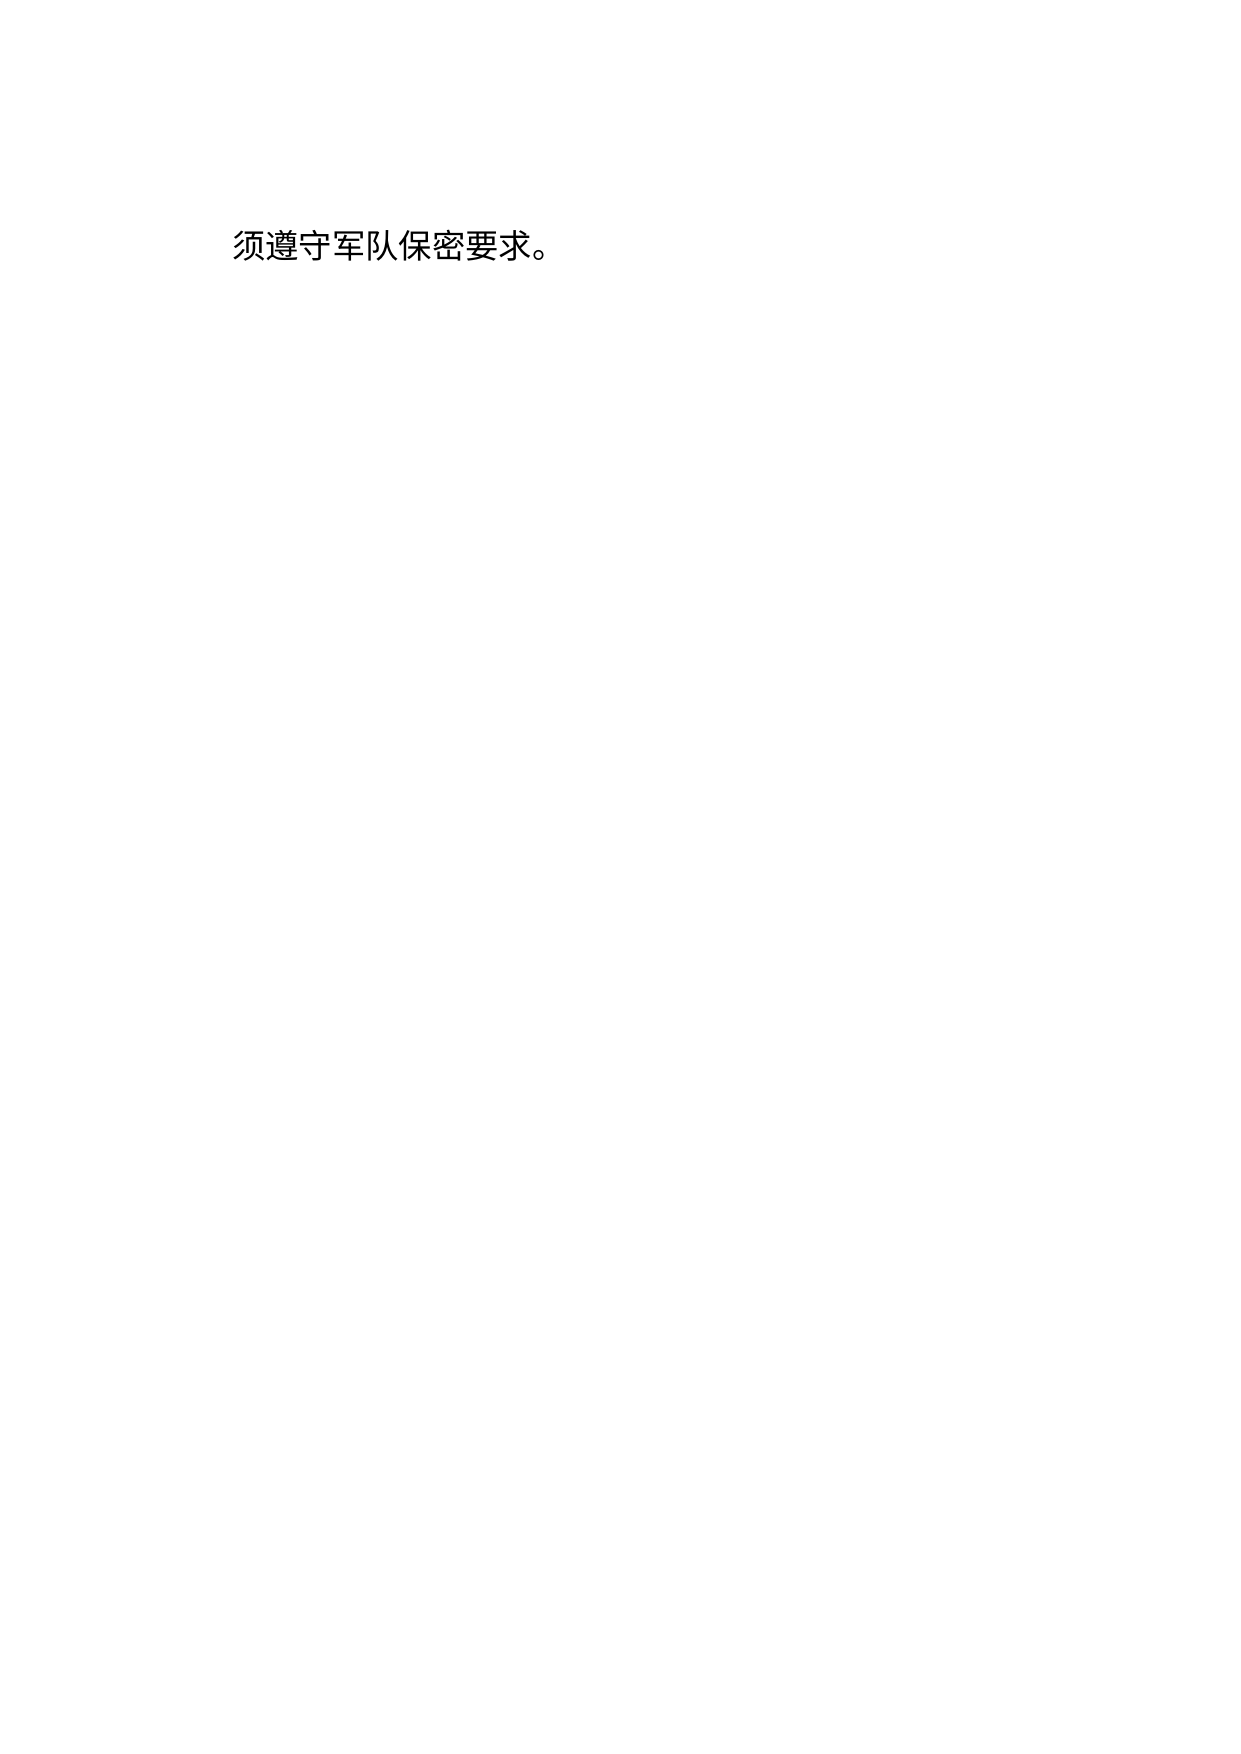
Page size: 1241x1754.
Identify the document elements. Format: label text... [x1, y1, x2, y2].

text 须遵守军队保密要求。 [165, 218, 1087, 268]
